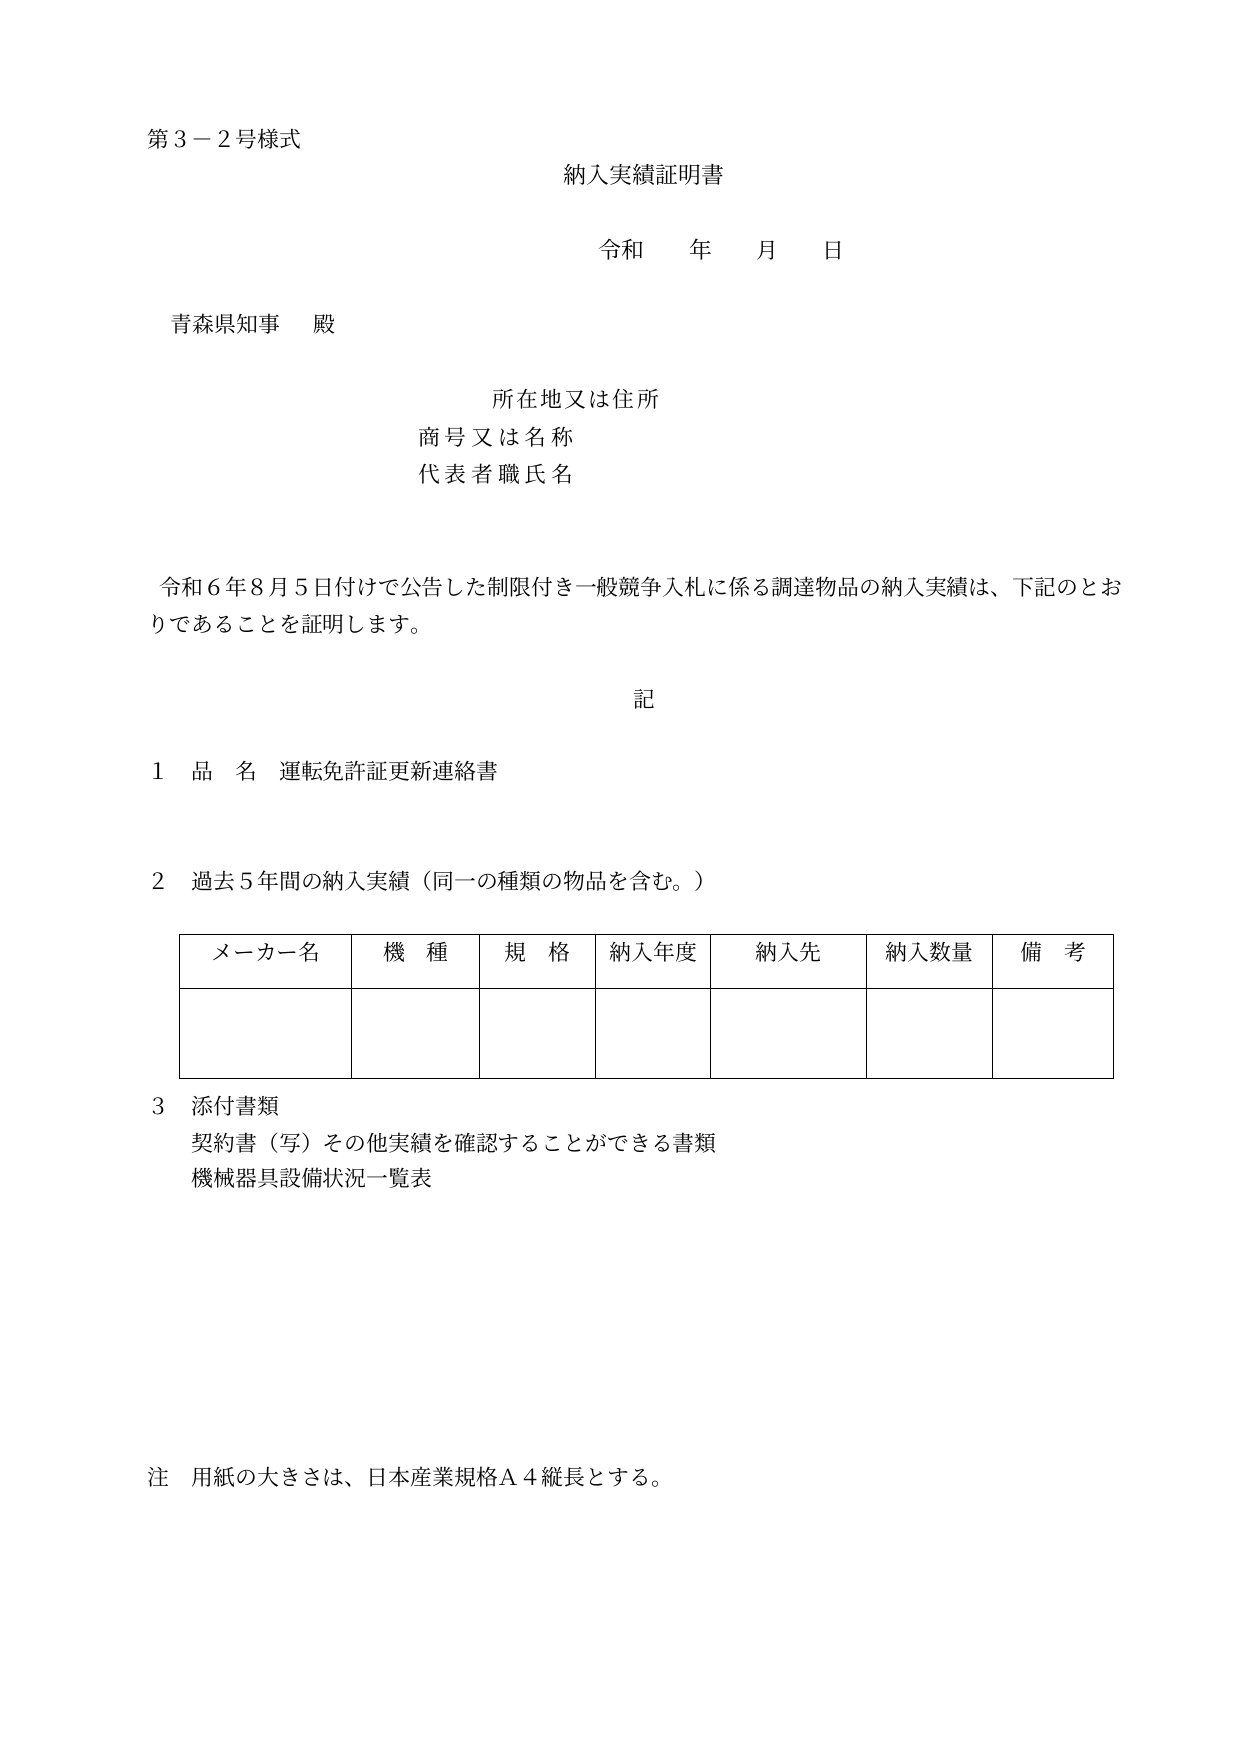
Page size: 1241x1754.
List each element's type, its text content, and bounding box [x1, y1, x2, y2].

text 代表者職氏名 [148, 454, 1140, 492]
text 記 [148, 679, 1140, 717]
text ２ 過去５年間の納入実績（同一の種類の物品を含む。） [148, 861, 1140, 898]
text 商号又は名称 [148, 417, 1140, 454]
table_cell [480, 989, 595, 1078]
text 令和６年８月５日付けで公告した制限付き一般競争入札に係る調達物品の納入実績は、下記のとおりであることを証明します。 [148, 567, 1140, 642]
text ３ 添付書類 [148, 973, 1140, 1123]
table_cell [711, 989, 866, 1078]
table_header 納入数量 [867, 935, 992, 988]
table_header メーカー名 [180, 935, 351, 988]
text 納入実績証明書 [148, 154, 1140, 192]
table_cell [867, 989, 992, 1078]
text 契約書（写）その他実績を確認することができる書類 [148, 1123, 1140, 1161]
table_header 規 格 [480, 935, 595, 988]
text 青森県知事 殿 [148, 304, 1140, 342]
table_header 納入先 [711, 935, 866, 988]
table_cell [352, 989, 479, 1078]
text 所在地又は住所 [148, 379, 1140, 417]
table_cell [596, 989, 710, 1078]
table_cell [993, 989, 1113, 1078]
text 機械器具設備状況一覧表 [148, 1161, 1140, 1192]
text 第３－２号様式 [148, 117, 1140, 154]
text 令和 年 月 日 [148, 229, 1140, 267]
table_header 納入年度 [596, 935, 710, 988]
table_header 機 種 [352, 935, 479, 988]
text 注 用紙の大きさは、日本産業規格Ａ４縦長とする。 [148, 1461, 1140, 1492]
text １ 品 名 運転免許証更新連絡書 [148, 754, 1140, 786]
table_header 備 考 [993, 935, 1113, 988]
table_cell [180, 989, 351, 1078]
